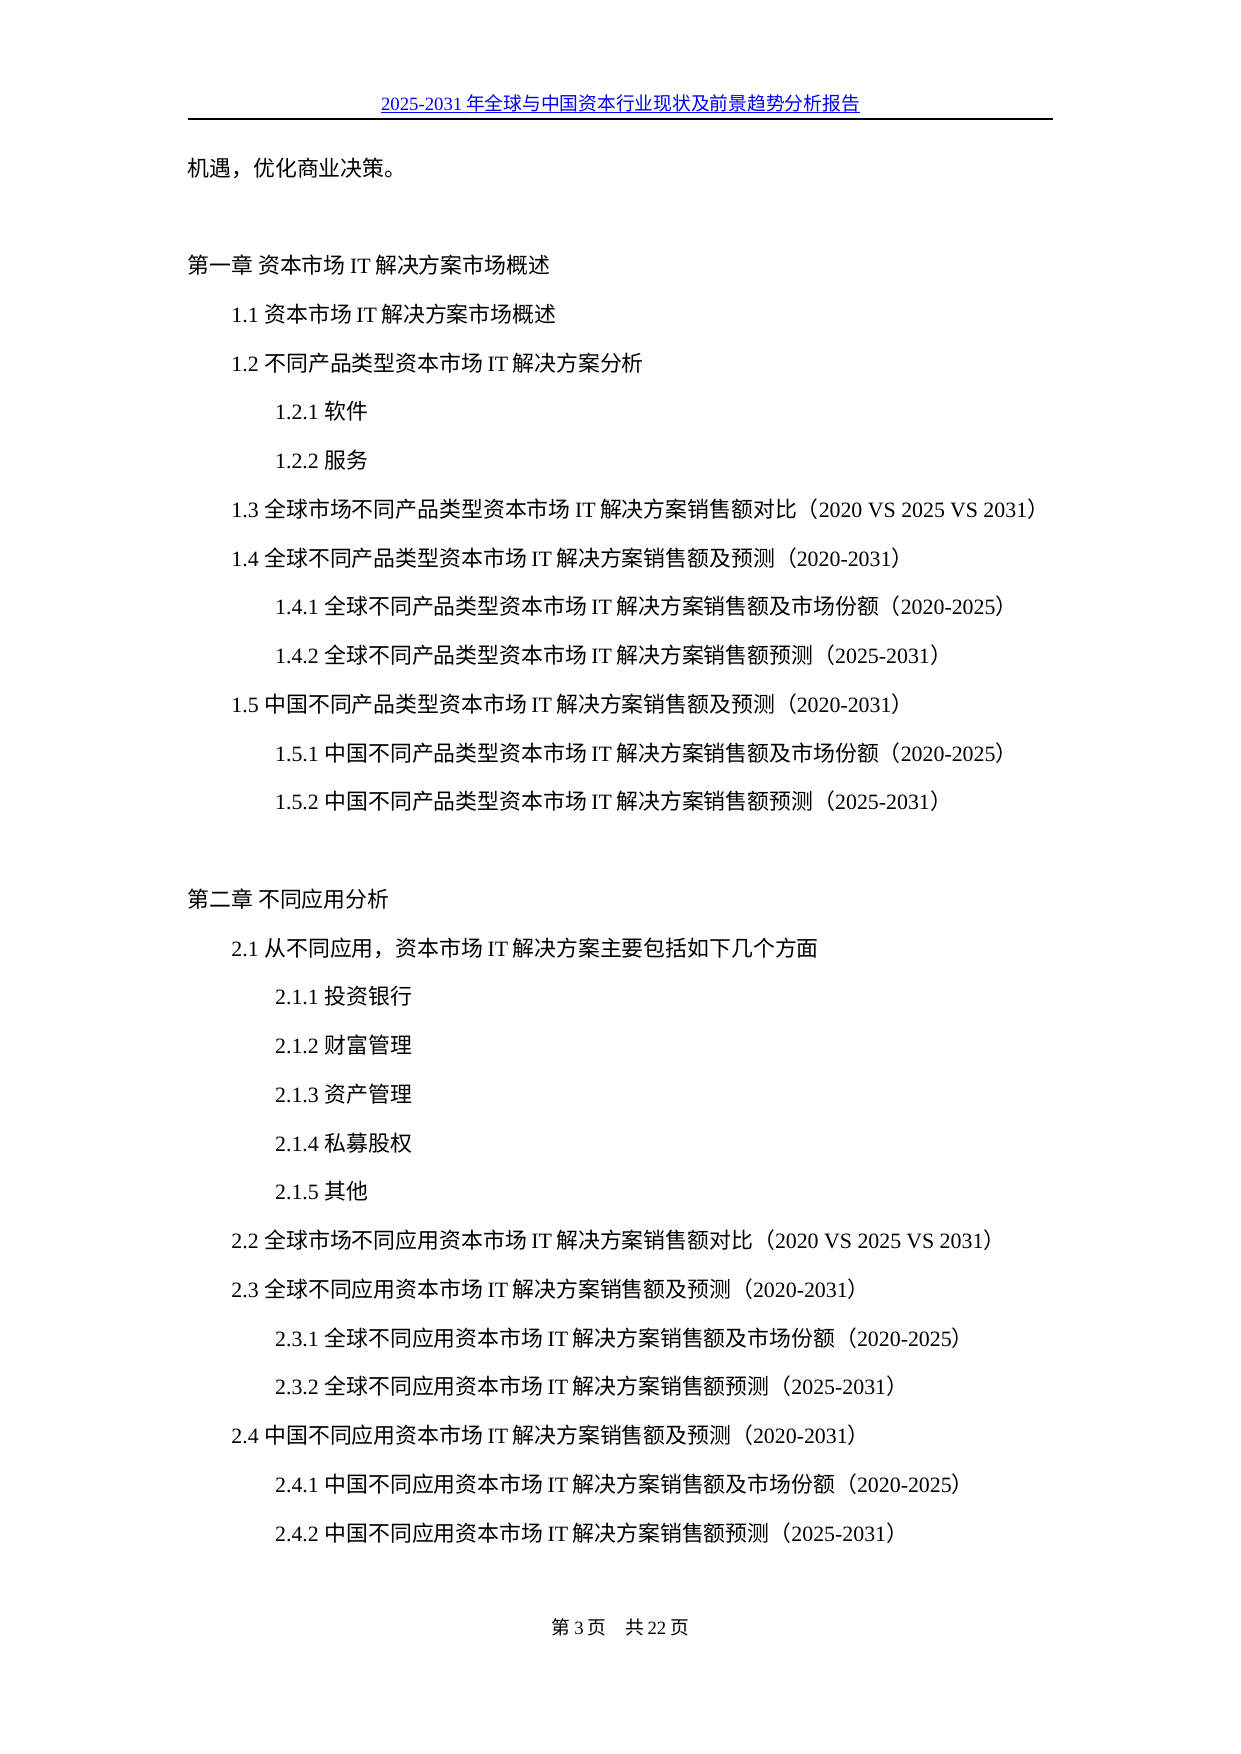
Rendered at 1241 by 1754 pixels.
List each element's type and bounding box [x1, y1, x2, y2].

text [187, 150, 1053, 1548]
